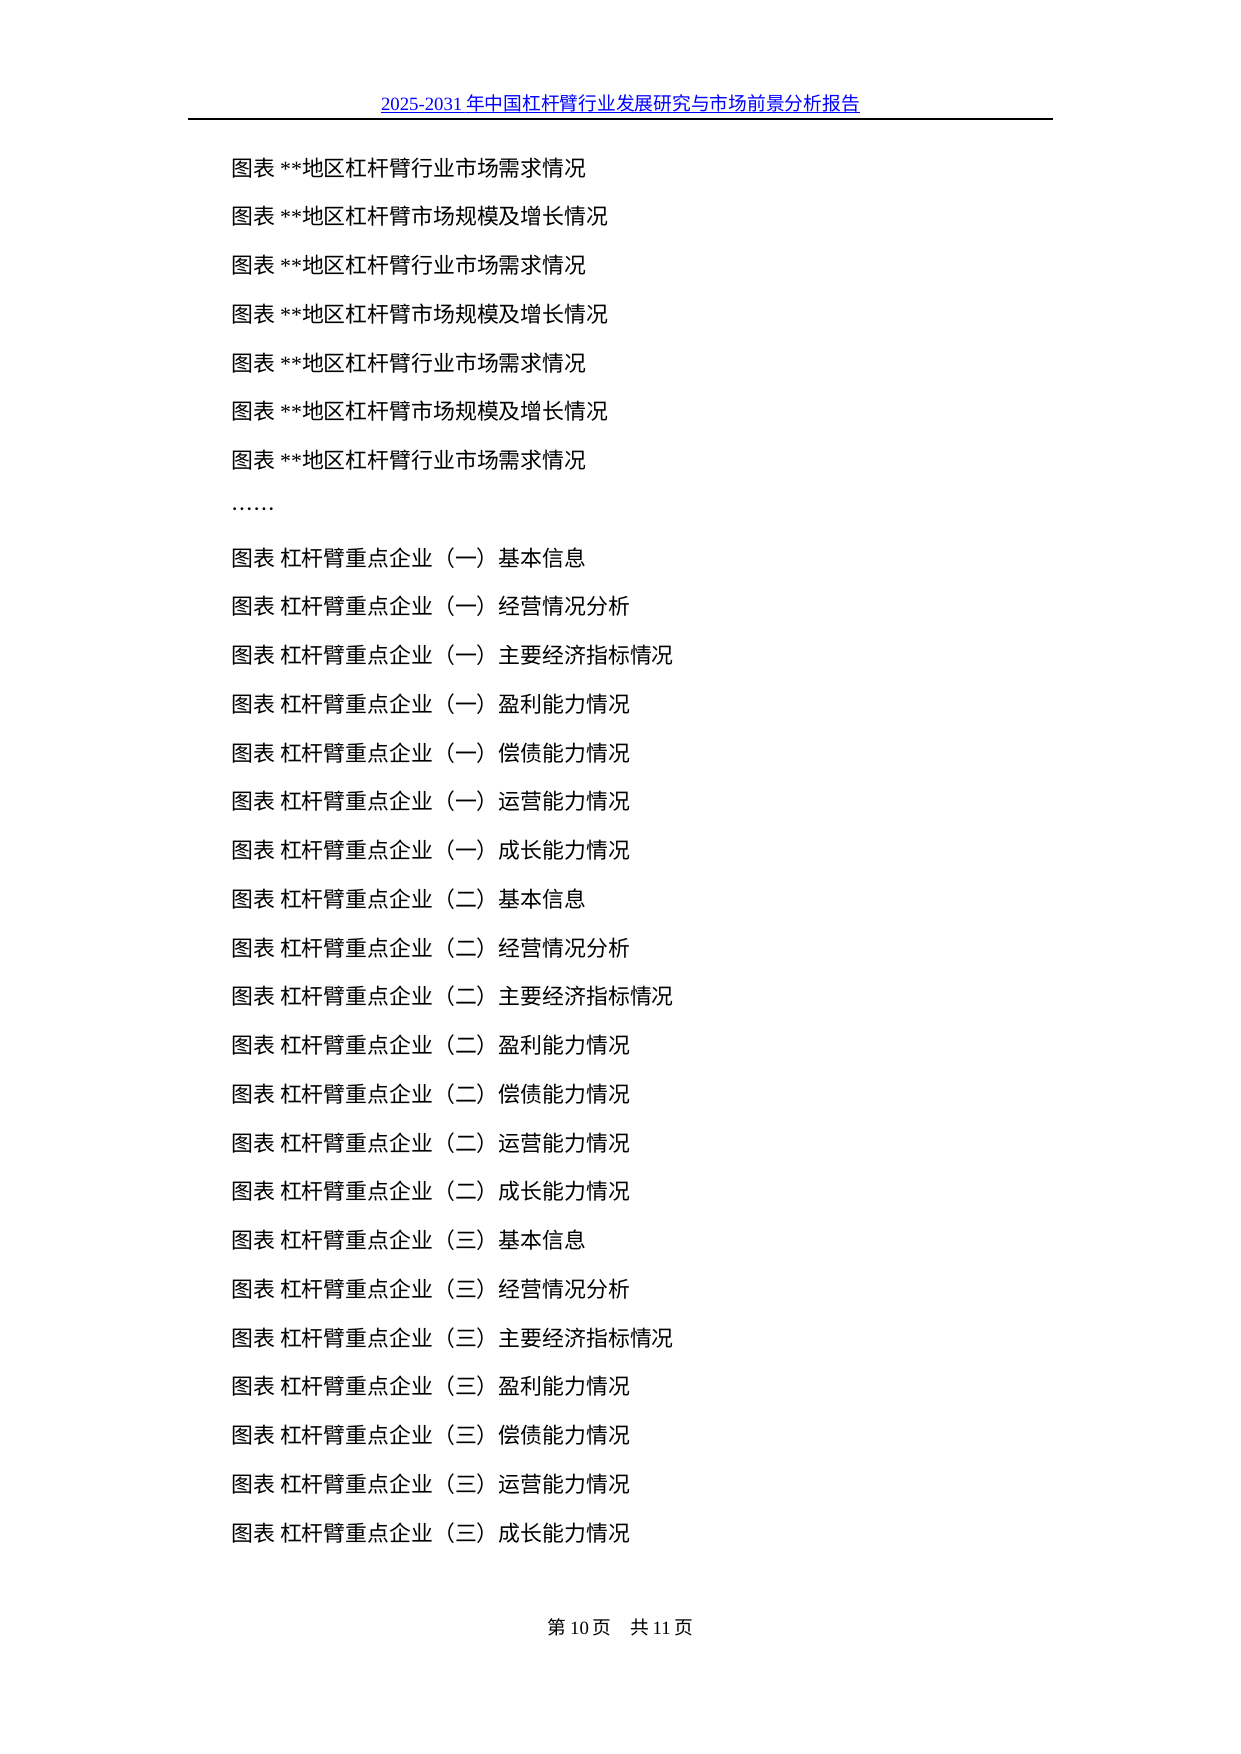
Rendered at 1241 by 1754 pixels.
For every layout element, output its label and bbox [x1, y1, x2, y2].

text [187, 150, 1053, 1548]
